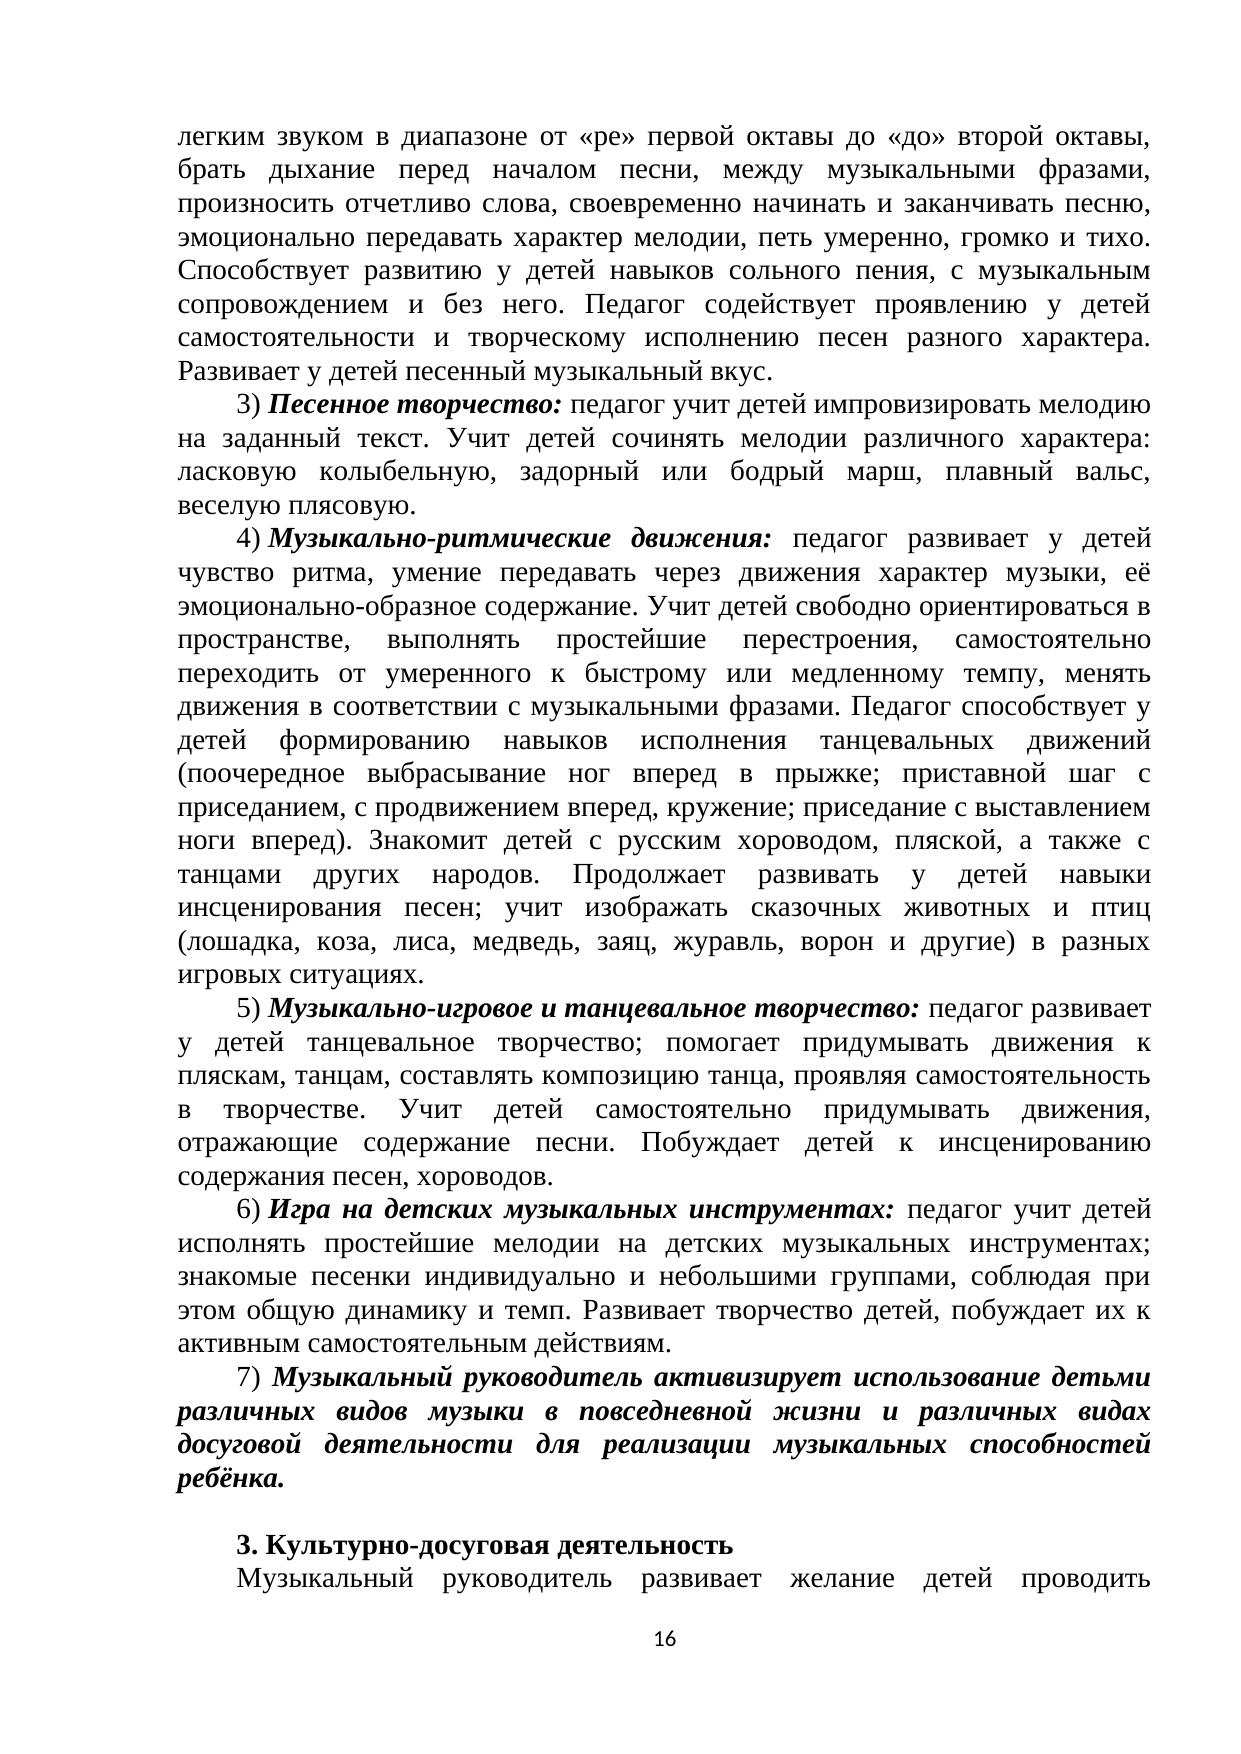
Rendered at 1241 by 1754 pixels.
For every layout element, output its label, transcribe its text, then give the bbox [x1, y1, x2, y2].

text 6) Игра на детских музыкальных инструментах: педагог учит детей исполнять простейшие мелодии на детских музыкальных инструментах; знакомые песенки индивидуально и небольшими группами, соблюдая при этом общую динамику и темп. Развивает творчество детей, побуждает их к активным самостоятельным действиям. [177, 1191, 1152, 1359]
text 7) Музыкальный руководитель активизирует использование детьми различных видов музыки в повседневной жизни и различных видах досуговой деятельности для реализации музыкальных способностей ребёнка. [177, 1359, 1152, 1493]
text 3) Песенное творчество: педагог учит детей импровизировать мелодию на заданный текст. Учит детей сочинять мелодии различного характера: ласковую колыбельную, задорный или бодрый марш, плавный вальс, веселую плясовую. [177, 386, 1152, 521]
text 5) Музыкально-игровое и танцевальное творчество: педагог развивает у детей танцевальное творчество; помогает придумывать движения к пляскам, танцам, составлять композицию танца, проявляя самостоятельность в творчестве. Учит детей самостоятельно придумывать движения, отражающие содержание песни. Побуждает детей к инсценированию содержания песен, хороводов. [177, 990, 1152, 1191]
text 4) Музыкально-ритмические движения: педагог развивает у детей чувство ритма, умение передавать через движения характер музыки, её эмоционально-образное содержание. Учит детей свободно ориентироваться в пространстве, выполнять простейшие перестроения, самостоятельно переходить от умеренного к быстрому или медленному темпу, менять движения в соответствии с музыкальными фразами. Педагог способствует у детей формированию навыков исполнения танцевальных движений (поочередное выбрасывание ног вперед в прыжке; приставной шаг с приседанием, с продвижением вперед, кружение; приседание с выставлением ноги вперед). Знакомит детей с русским хороводом, пляской, а также с танцами других народов. Продолжает развивать у детей навыки инсценирования песен; учит изображать сказочных животных и птиц (лошадка, коза, лиса, медведь, заяц, журавль, ворон и другие) в разных игровых ситуациях. [177, 521, 1152, 990]
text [177, 1560, 1152, 1594]
text 3. Культурно-досуговая деятельность [177, 1527, 1152, 1560]
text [177, 118, 1152, 386]
